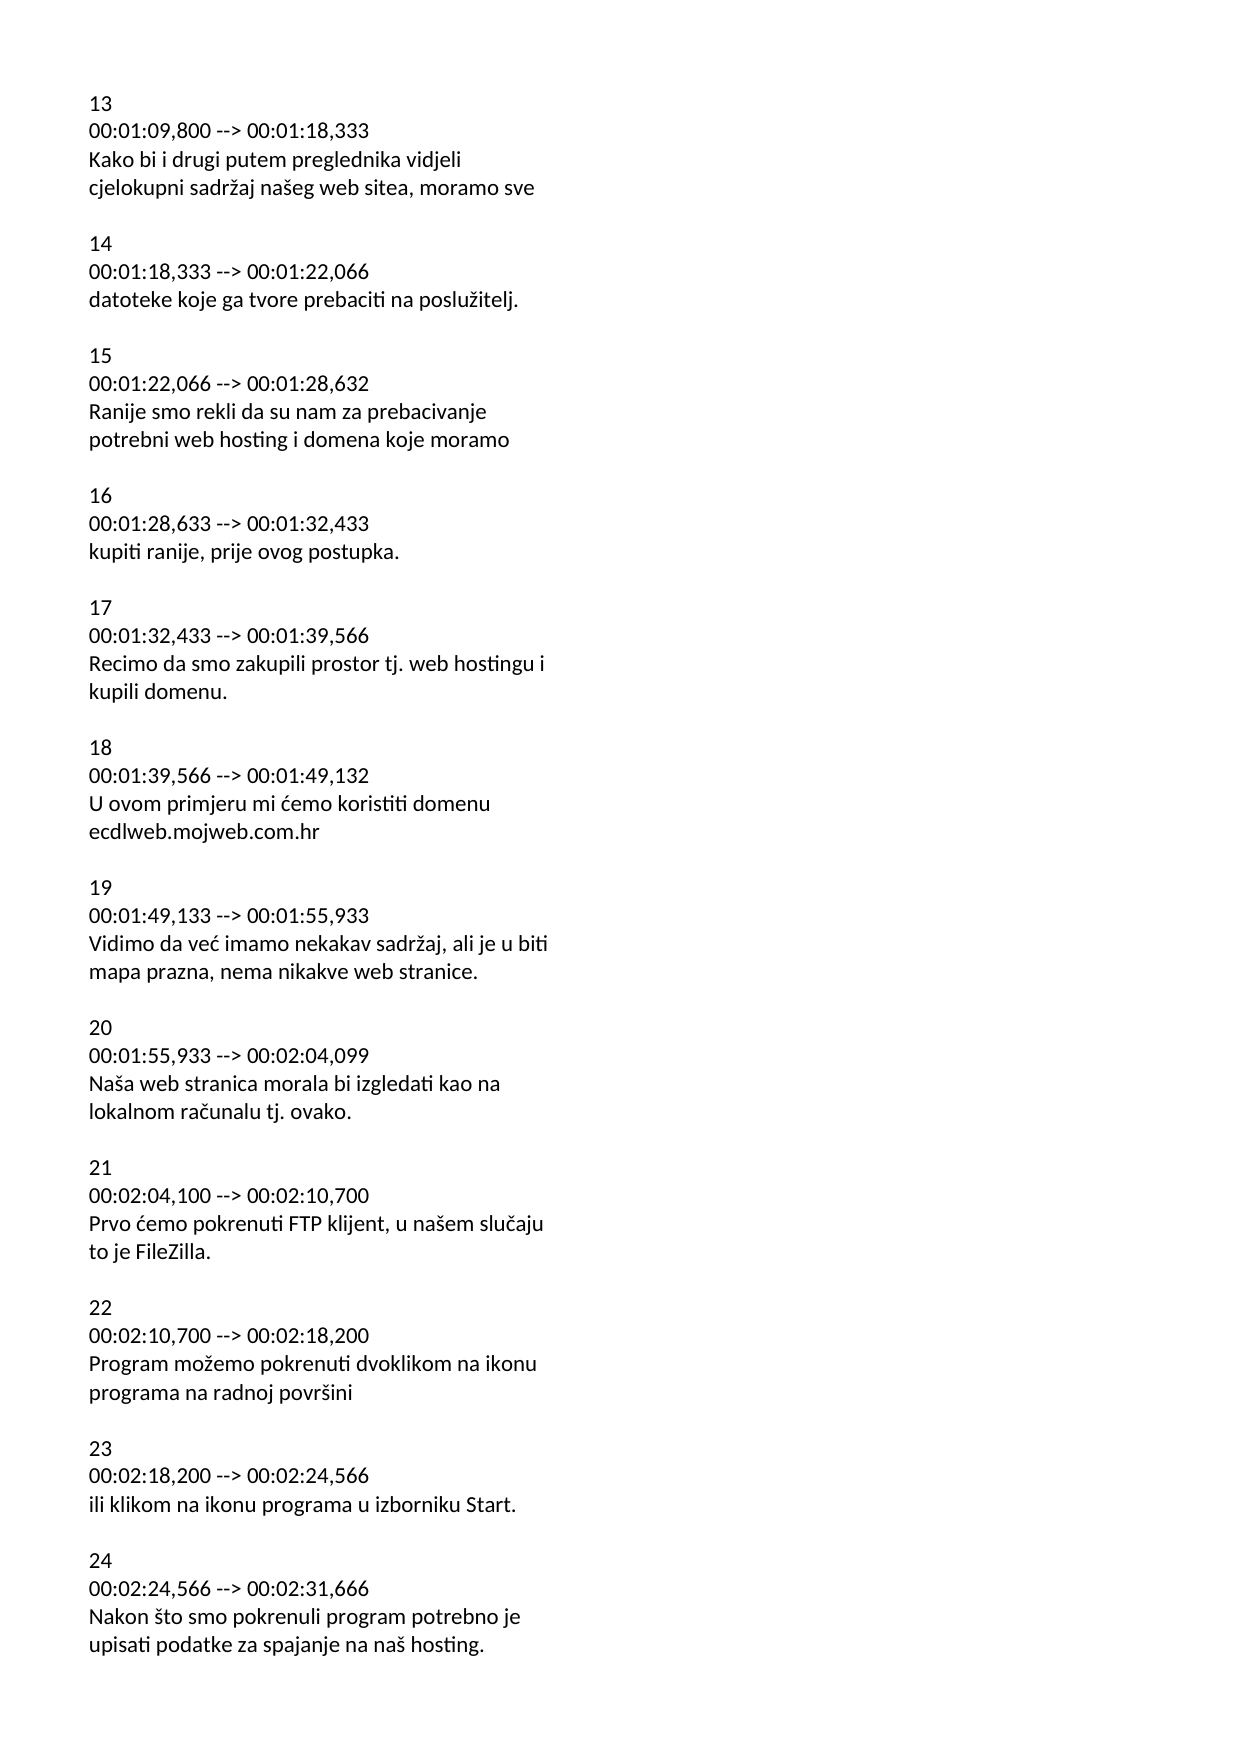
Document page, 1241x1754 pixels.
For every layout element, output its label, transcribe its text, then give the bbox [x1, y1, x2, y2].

text upisati podatke za spajanje na naš hosting. [89, 1630, 1152, 1658]
text to je FileZilla. [89, 1237, 1152, 1266]
text 21 [89, 1153, 1152, 1181]
text potrebni web hosting i domena koje moramo [89, 425, 1152, 453]
text 00:02:24,566 --> 00:02:31,666 [89, 1574, 1152, 1602]
text 00:01:09,800 --> 00:01:18,333 [89, 117, 1152, 145]
text 00:02:04,100 --> 00:02:10,700 [89, 1181, 1152, 1209]
text 20 [89, 1013, 1152, 1041]
text Kako bi i drugi putem preglednika vidjeli [89, 145, 1152, 173]
text Nakon što smo pokrenuli program potrebno je [89, 1602, 1152, 1630]
text 17 [89, 593, 1152, 621]
text 00:02:18,200 --> 00:02:24,566 [89, 1462, 1152, 1490]
text U ovom primjeru mi ćemo koristiti domenu [89, 789, 1152, 817]
text Recimo da smo zakupili prostor tj. web hostingu i [89, 649, 1152, 677]
text kupiti ranije, prije ovog postupka. [89, 537, 1152, 565]
text ili klikom na ikonu programa u izborniku Start. [89, 1490, 1152, 1518]
text kupili domenu. [89, 677, 1152, 705]
text 00:01:18,333 --> 00:01:22,066 [89, 257, 1152, 285]
text 00:01:22,066 --> 00:01:28,632 [89, 369, 1152, 397]
text 00:01:32,433 --> 00:01:39,566 [89, 621, 1152, 649]
text 15 [89, 341, 1152, 369]
text 00:01:28,633 --> 00:01:32,433 [89, 509, 1152, 537]
text 19 [89, 873, 1152, 901]
text 24 [89, 1546, 1152, 1574]
text 23 [89, 1434, 1152, 1462]
text Ranije smo rekli da su nam za prebacivanje [89, 397, 1152, 425]
text datoteke koje ga tvore prebaciti na poslužitelj. [89, 285, 1152, 313]
text 00:02:10,700 --> 00:02:18,200 [89, 1322, 1152, 1349]
text 16 [89, 481, 1152, 509]
text Prvo ćemo pokrenuti FTP klijent, u našem slučaju [89, 1209, 1152, 1237]
text 13 [89, 89, 1152, 117]
text 18 [89, 733, 1152, 761]
text 22 [89, 1293, 1152, 1322]
text ecdlweb.mojweb.com.hr [89, 817, 1152, 845]
text 00:01:55,933 --> 00:02:04,099 [89, 1041, 1152, 1069]
text Naša web stranica morala bi izgledati kao na [89, 1069, 1152, 1097]
text programa na radnoj površini [89, 1378, 1152, 1406]
text Program možemo pokrenuti dvoklikom na ikonu [89, 1349, 1152, 1378]
text 00:01:49,133 --> 00:01:55,933 [89, 901, 1152, 929]
text mapa prazna, nema nikakve web stranice. [89, 957, 1152, 985]
text lokalnom računalu tj. ovako. [89, 1097, 1152, 1125]
text Vidimo da već imamo nekakav sadržaj, ali je u biti [89, 929, 1152, 957]
text cjelokupni sadržaj našeg web sitea, moramo sve [89, 173, 1152, 201]
text 00:01:39,566 --> 00:01:49,132 [89, 761, 1152, 789]
text 14 [89, 229, 1152, 257]
